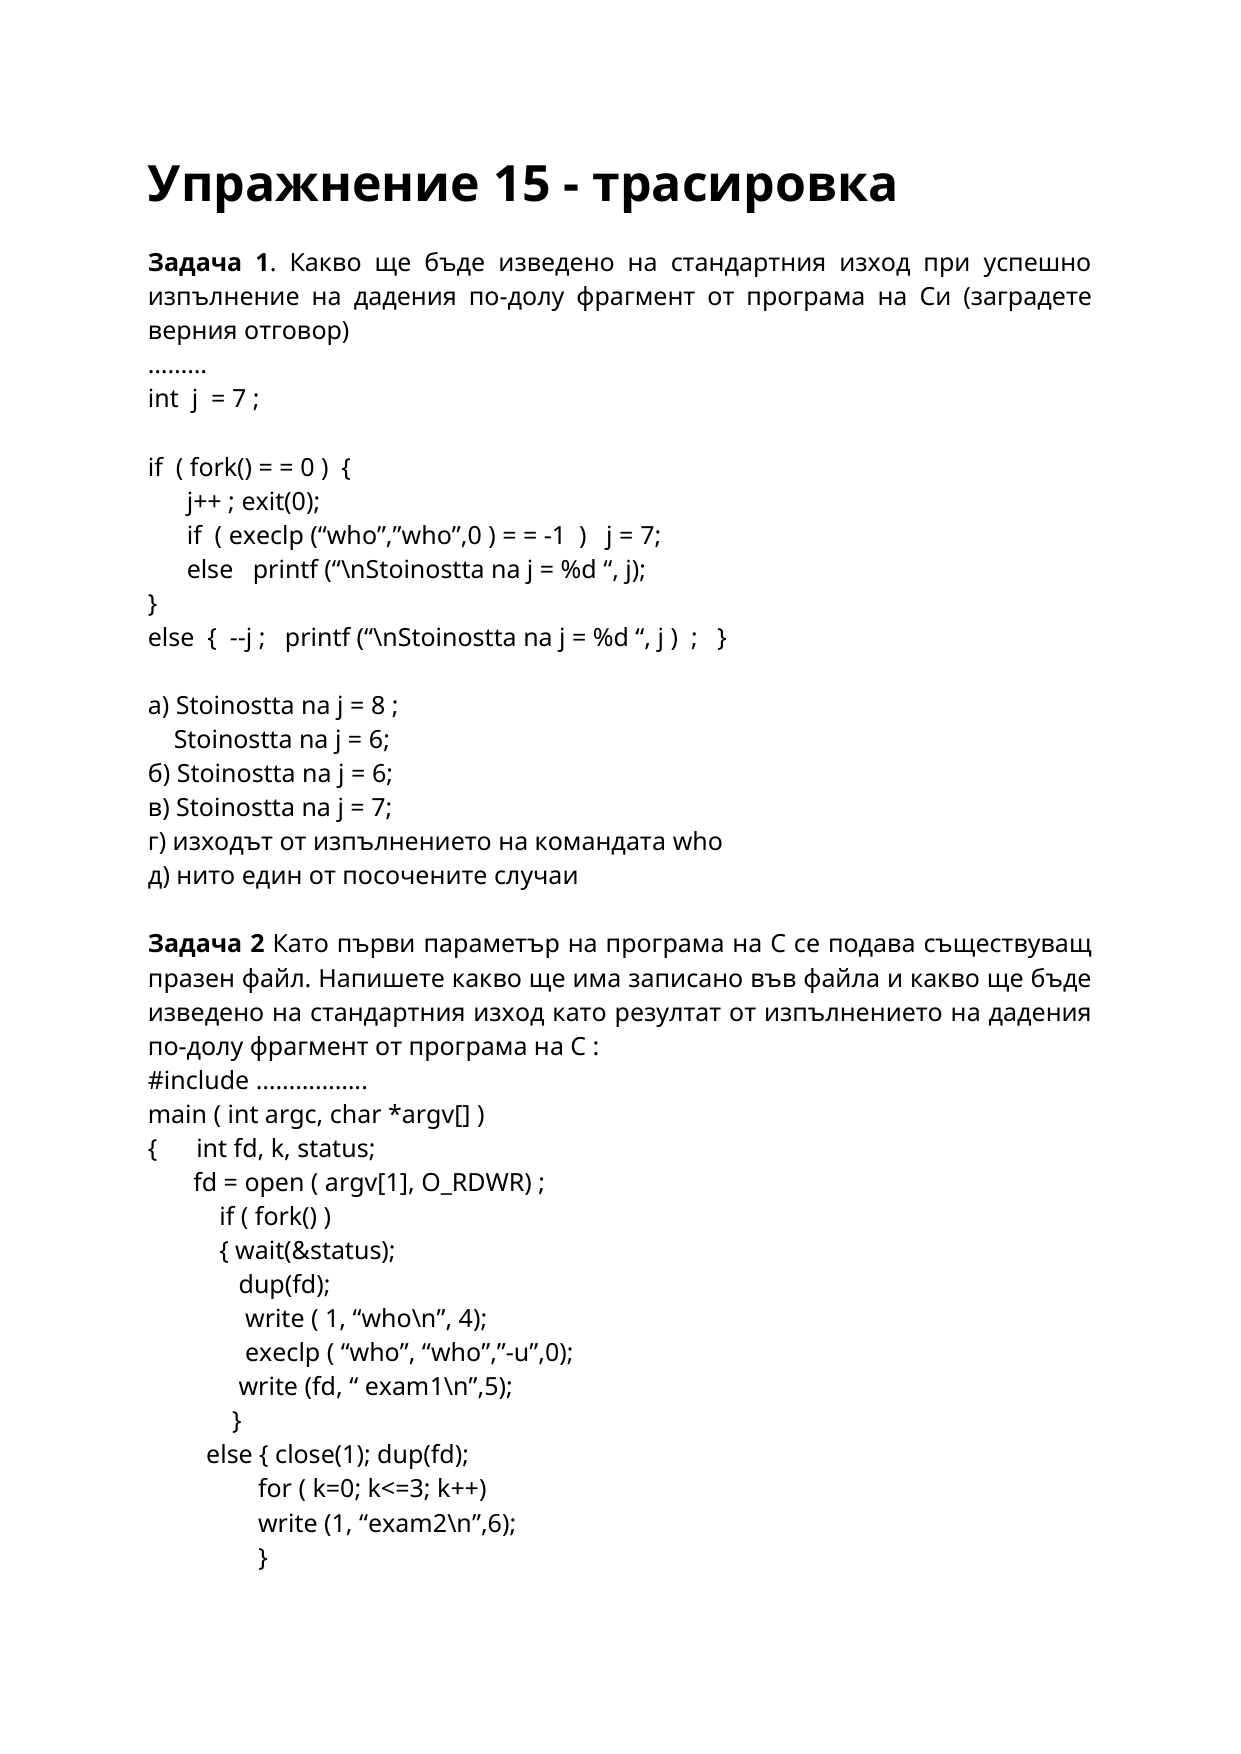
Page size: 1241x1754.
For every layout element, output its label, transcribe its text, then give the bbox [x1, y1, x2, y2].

text write (1, “exam2\n”,6); [148, 1505, 1093, 1539]
text if ( fork() ) [148, 1199, 1093, 1233]
text else printf (“\nStoinostta na j = %d “, j); [148, 551, 1093, 586]
text б) Stoinostta na j = 6; [148, 756, 1093, 790]
text execlp ( “who”, “who”,”-u”,0); [148, 1335, 1093, 1369]
text write (fd, “ exam1\n”,5); [148, 1369, 1093, 1403]
text else { close(1); dup(fd); [148, 1437, 1093, 1471]
text write ( 1, “who\n”, 4); [148, 1301, 1093, 1335]
text if ( execlp (“who”,”who”,0 ) = = -1 ) j = 7; [148, 517, 1093, 551]
text } [148, 586, 1093, 619]
subtitle Упражнение 15 - трасировка [148, 148, 1093, 216]
text д) нито един от посочените случаи [148, 858, 1093, 892]
text j++ ; exit(0); [148, 483, 1093, 517]
text dup(fd); [148, 1267, 1093, 1301]
text } [148, 1539, 1093, 1573]
text в) Stoinostta na j = 7; [148, 790, 1093, 824]
text { int fd, k, status; [148, 1131, 1093, 1164]
text { wait(&status); [148, 1233, 1093, 1267]
text int j = 7 ; [148, 381, 1093, 415]
text Задача 1. Какво ще бъде изведено на стандартния изход при успешно изпълнение на дадения по-долу фрагмент от програма на Си (заградете верния отговор) [148, 245, 1093, 347]
text else { --j ; printf (“\nStoinostta na j = %d “, j ) ; } [148, 619, 1093, 654]
text fd = open ( argv[1], O_RDWR) ; [148, 1164, 1093, 1199]
text if ( fork() = = 0 ) { [148, 449, 1093, 483]
text for ( k=0; k<=3; k++) [148, 1471, 1093, 1505]
text ……… [148, 347, 1093, 381]
text Stoinostta na j = 6; [148, 722, 1093, 756]
text main ( int argc, char *argv[] ) [148, 1096, 1093, 1131]
text } [148, 1403, 1093, 1437]
text а) Stoinostta na j = 8 ; [148, 688, 1093, 722]
text г) изходът от изпълнението на командата who [148, 824, 1093, 858]
text #include …………….. [148, 1062, 1093, 1096]
text Задача 2 Като първи параметър на програма на С се подава съществуващ празен файл. Напишете какво ще има записано във файла и какво ще бъде изведено на стандартния изход като резултат от изпълнението на дадения по-долу фрагмент от програма на С : [148, 926, 1093, 1062]
